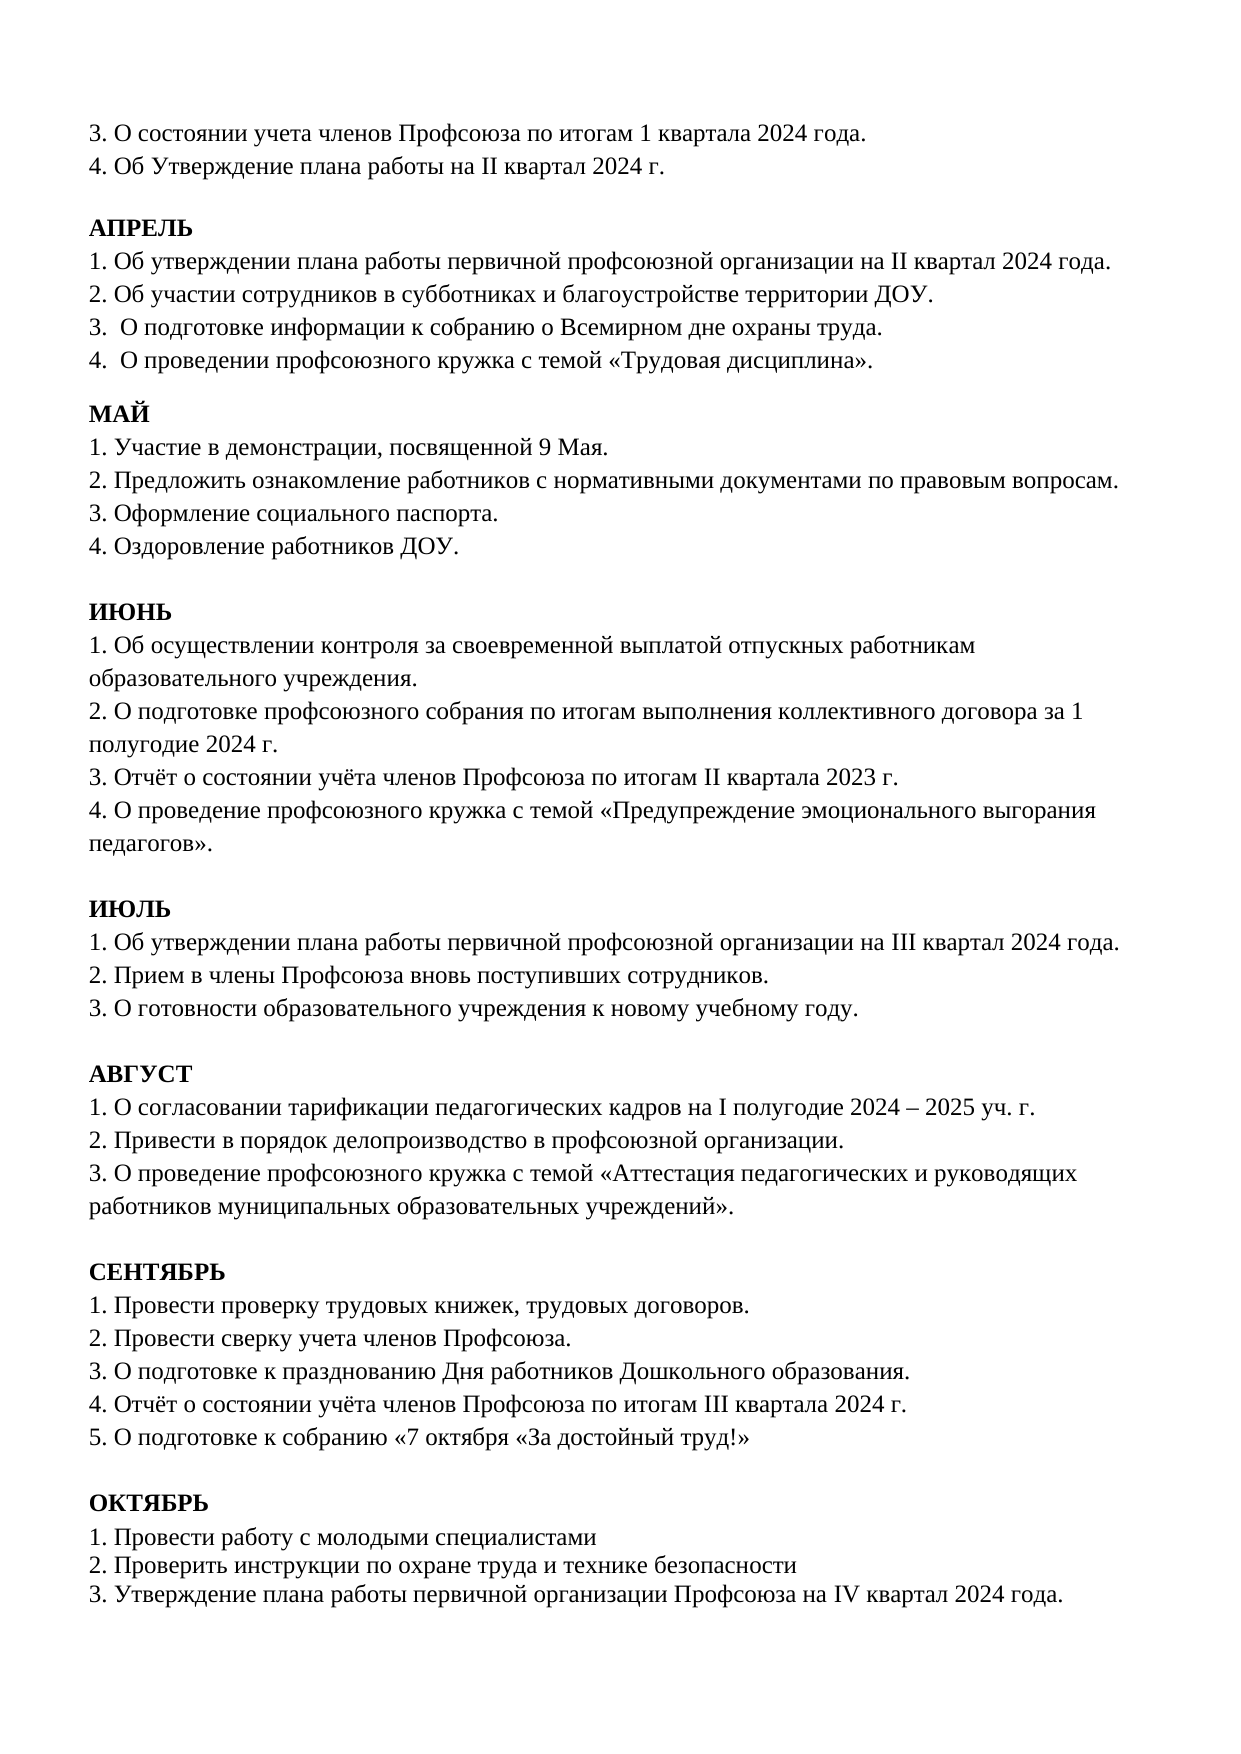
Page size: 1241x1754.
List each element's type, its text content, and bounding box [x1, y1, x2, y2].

text 2. Проверить инструкции по охране труда и технике безопасности [88, 1550, 1152, 1579]
text МАЙ [88, 399, 1152, 428]
text 3. О подготовке к празднованию Дня работников Дошкольного образования. [88, 1356, 1152, 1385]
text ИЮНЬ [88, 597, 1152, 626]
text 3. О готовности образовательного учреждения к новому учебному году. [88, 993, 1152, 1022]
text 1. Провести работу с молодыми специалистами [88, 1522, 1152, 1550]
text 2. Предложить ознакомление работников с нормативными документами по правовым вопросам. [88, 465, 1152, 494]
text 3. Оформление социального паспорта. [88, 498, 1152, 527]
text 3. О проведение профсоюзного кружка с темой «Аттестация педагогических и руководящих работников муниципальных образовательных учреждений». [88, 1158, 1152, 1220]
text 3. Утверждение плана работы первичной организации Профсоюза на IV квартал 2024 года. [88, 1579, 1152, 1608]
text 5. О подготовке к собранию «7 октября «За достойный труд!» [88, 1422, 1152, 1451]
text 2. Об участии сотрудников в субботниках и благоустройстве территории ДОУ. [88, 279, 1152, 308]
text СЕНТЯБРЬ [88, 1257, 1152, 1286]
text ИЮЛЬ [88, 894, 1152, 923]
text 2. О подготовке профсоюзного собрания по итогам выполнения коллективного договора за 1 полугодие 2024 г. [88, 696, 1152, 758]
text 1. Об осуществлении контроля за своевременной выплатой отпускных работникам образовательного учреждения. [88, 630, 1152, 692]
text 4. Оздоровление работников ДОУ. [88, 531, 1152, 560]
text 1. Об утверждении плана работы первичной профсоюзной организации на II квартал 2024 года. [88, 246, 1152, 275]
text 3. Отчёт о состоянии учёта членов Профсоюза по итогам II квартала 2023 г. [88, 762, 1152, 791]
text 2. Привести в порядок делопроизводство в профсоюзной организации. [88, 1125, 1152, 1154]
text 1. Участие в демонстрации, посвященной 9 Мая. [88, 432, 1152, 461]
text 2. Провести сверку учета членов Профсоюза. [88, 1323, 1152, 1352]
text 4. О проведение профсоюзного кружка с темой «Предупреждение эмоционального выгорания педагогов». [88, 795, 1152, 857]
list 4. О проведении профсоюзного кружка с темой «Трудовая дисциплина». [88, 345, 1152, 374]
text 4. Отчёт о состоянии учёта членов Профсоюза по итогам III квартала 2024 г. [88, 1389, 1152, 1418]
text АПРЕЛЬ [88, 213, 1152, 242]
text 1. Об утверждении плана работы первичной профсоюзной организации на III квартал 2024 года. [88, 927, 1152, 956]
text 3. О состоянии учета членов Профсоюза по итогам 1 квартала 2024 года. [88, 118, 1152, 147]
list 3. О подготовке информации к собранию о Всемирном дне охраны труда. [88, 312, 1152, 341]
text 1. О согласовании тарификации педагогических кадров на I полугодие 2024 – 2025 уч. г. [88, 1092, 1152, 1121]
text 1. Провести проверку трудовых книжек, трудовых договоров. [88, 1290, 1152, 1319]
text 2. Прием в члены Профсоюза вновь поступивших сотрудников. [88, 960, 1152, 989]
text 4. Об Утверждение плана работы на II квартал 2024 г. [88, 151, 1152, 180]
text АВГУСТ [88, 1059, 1152, 1088]
text ОКТЯБРЬ [88, 1488, 1152, 1517]
